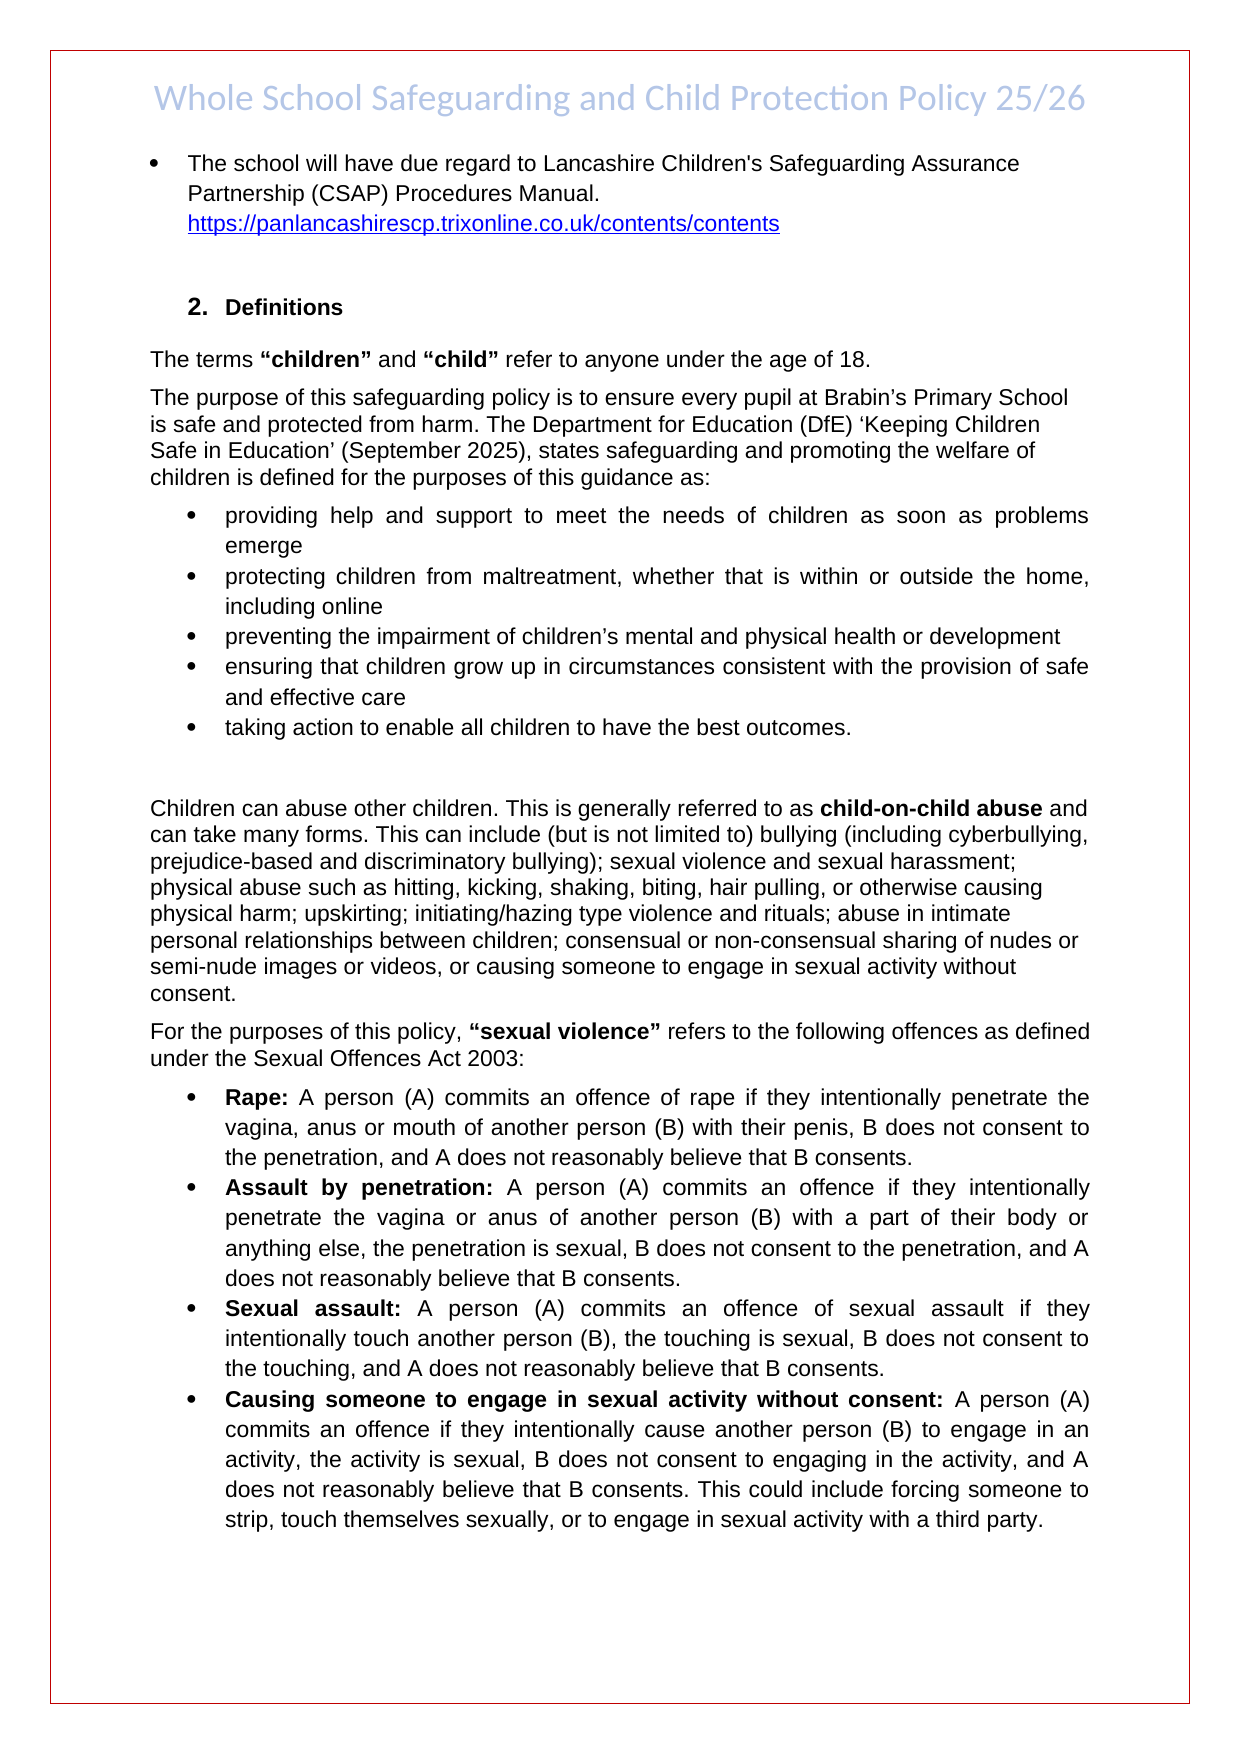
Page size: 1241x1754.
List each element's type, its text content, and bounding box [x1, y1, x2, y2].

list The school will have due regard to Lancashire Children's Safeguarding Assurance Partnership (CSAP) Procedures Manual. [150, 150, 1090, 207]
list Rape: A person (A) commits an offence of rape if they intentionally penetrate the vagina, anus or mouth of another person (B) with their penis, B does not consent to the penetration, and A does not reasonably believe that B consents. [187, 1083, 1090, 1170]
list providing help and support to meet the needs of children as soon as problems emerge [187, 502, 1090, 559]
text The purpose of this safeguarding policy is to ensure every pupil at Brabin’s Primary School is safe and protected from harm. The Department for Education (DfE) ‘Keeping Children Safe in Education’ (September 2025), states safeguarding and promoting the welfare of children is defined for the purposes of this guidance as: [150, 384, 1090, 490]
list Causing someone to engage in sexual activity without consent: A person (A) commits an offence if they intentionally cause another person (B) to engage in an activity, the activity is sexual, B does not consent to engaging in the activity, and A does not reasonably believe that B consents. This could include forcing someone to strip, touch themselves sexually, or to engage in sexual activity with a third party. [187, 1386, 1090, 1533]
text Children can abuse other children. This is generally referred to as child-on-child abuse and can take many forms. This can include (but is not limited to) bullying (including cyberbullying, prejudice-based and discriminatory bullying); sexual violence and sexual harassment; physical abuse such as hitting, kicking, shaking, biting, hair pulling, or otherwise causing physical harm; upskirting; initiating/hazing type violence and rituals; abuse in intimate personal relationships between children; consensual or non-consensual sharing of nudes or semi-nude images or videos, or causing someone to engage in sexual activity without consent. [150, 795, 1090, 1006]
list protecting children from maltreatment, whether that is within or outside the home, including online [187, 563, 1090, 619]
list Definitions [187, 292, 1090, 320]
list ensuring that children grow up in circumstances consistent with the provision of safe and effective care [187, 653, 1090, 710]
text For the purposes of this policy, “sexual violence” refers to the following offences as defined under the Sexual Offences Act 2003: [150, 1018, 1090, 1071]
list preventing the impairment of children’s mental and physical health or development [187, 623, 1090, 649]
text The terms “children” and “child” refer to anyone under the age of 18. [150, 346, 1090, 372]
list Sexual assault: A person (A) commits an offence of sexual assault if they intentionally touch another person (B), the touching is sexual, B does not consent to the touching, and A does not reasonably believe that B consents. [187, 1295, 1090, 1382]
text https://panlancashirescp.trixonline.co.uk/contents/contents [187, 210, 1090, 237]
list Assault by penetration: A person (A) commits an offence if they intentionally penetrate the vagina or anus of another person (B) with a part of their body or anything else, the penetration is sexual, B does not consent to the penetration, and A does not reasonably believe that B consents. [187, 1174, 1090, 1291]
list taking action to enable all children to have the best outcomes. [187, 714, 1090, 740]
